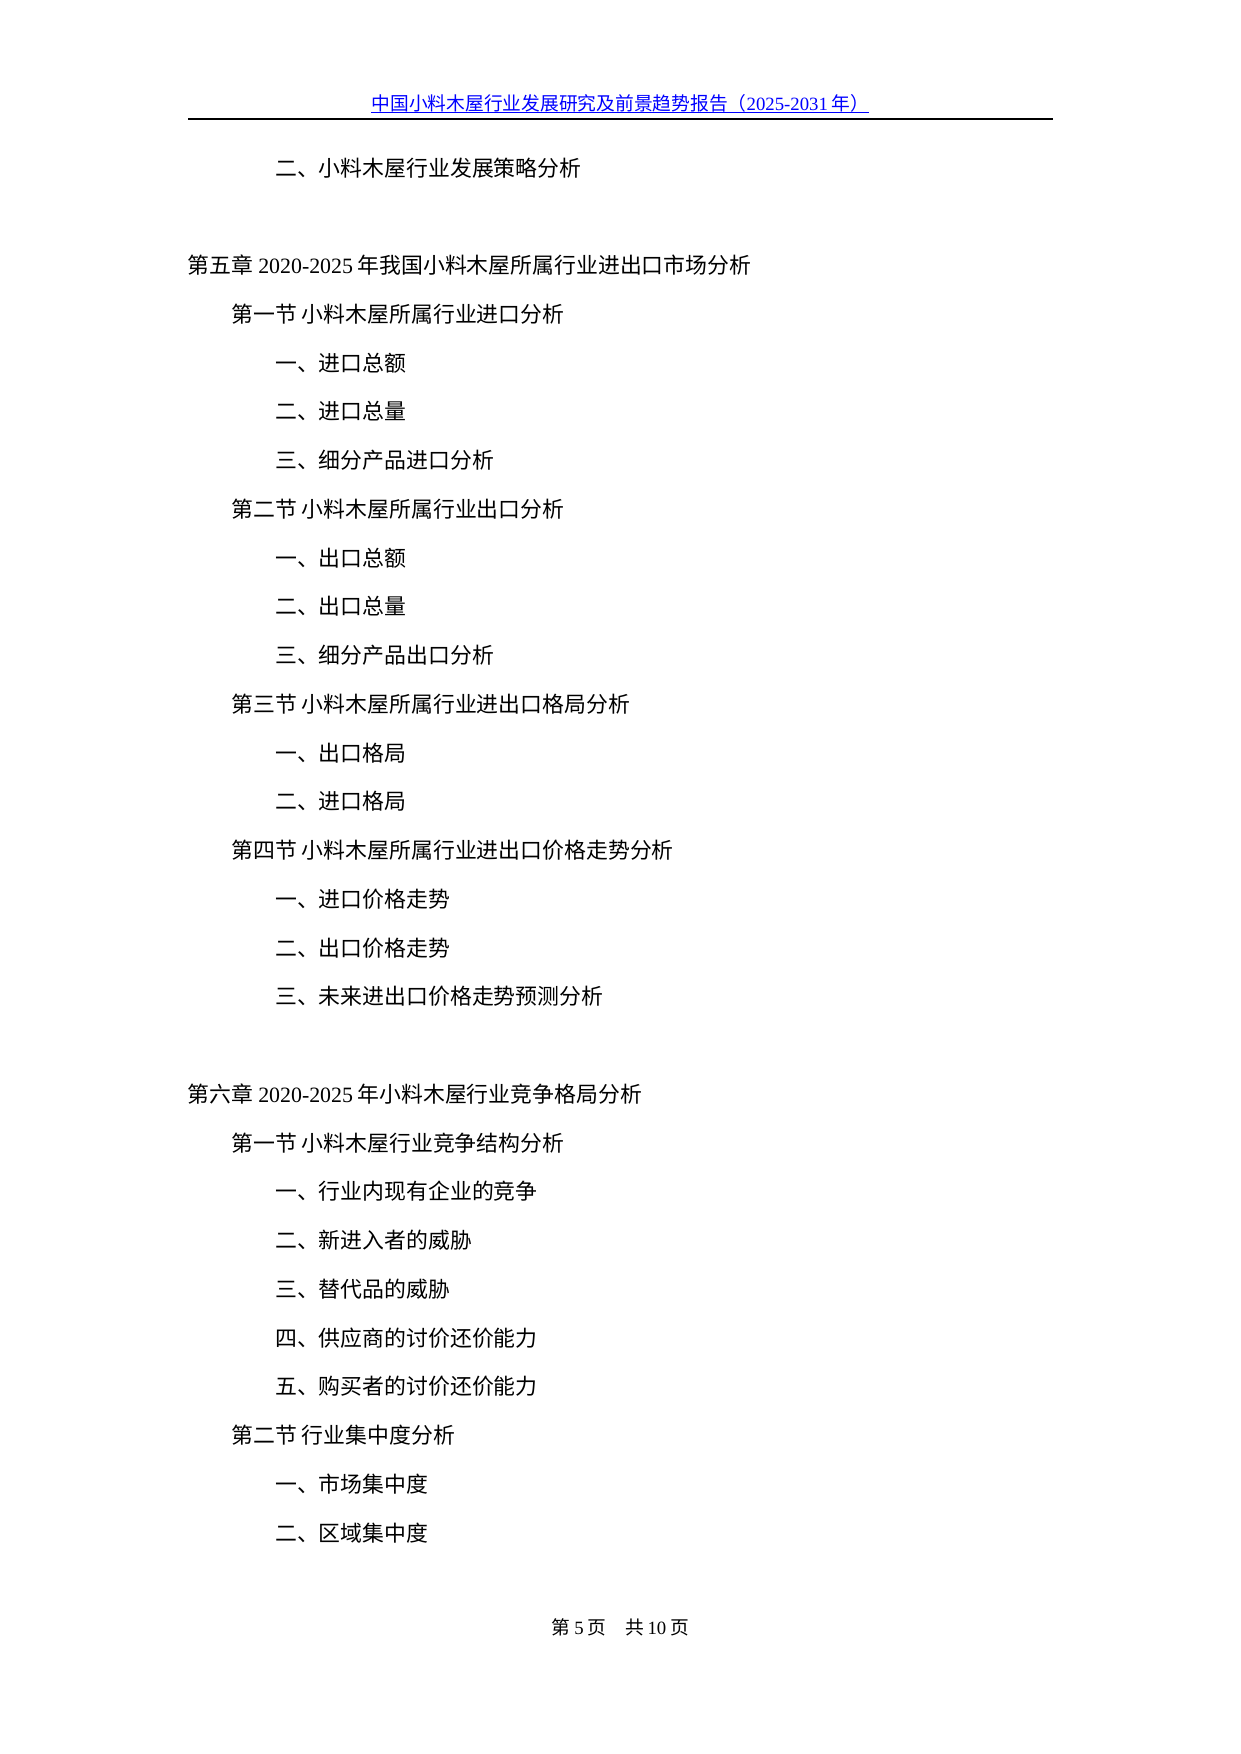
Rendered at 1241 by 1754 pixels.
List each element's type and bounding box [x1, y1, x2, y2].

text [187, 150, 1053, 1548]
